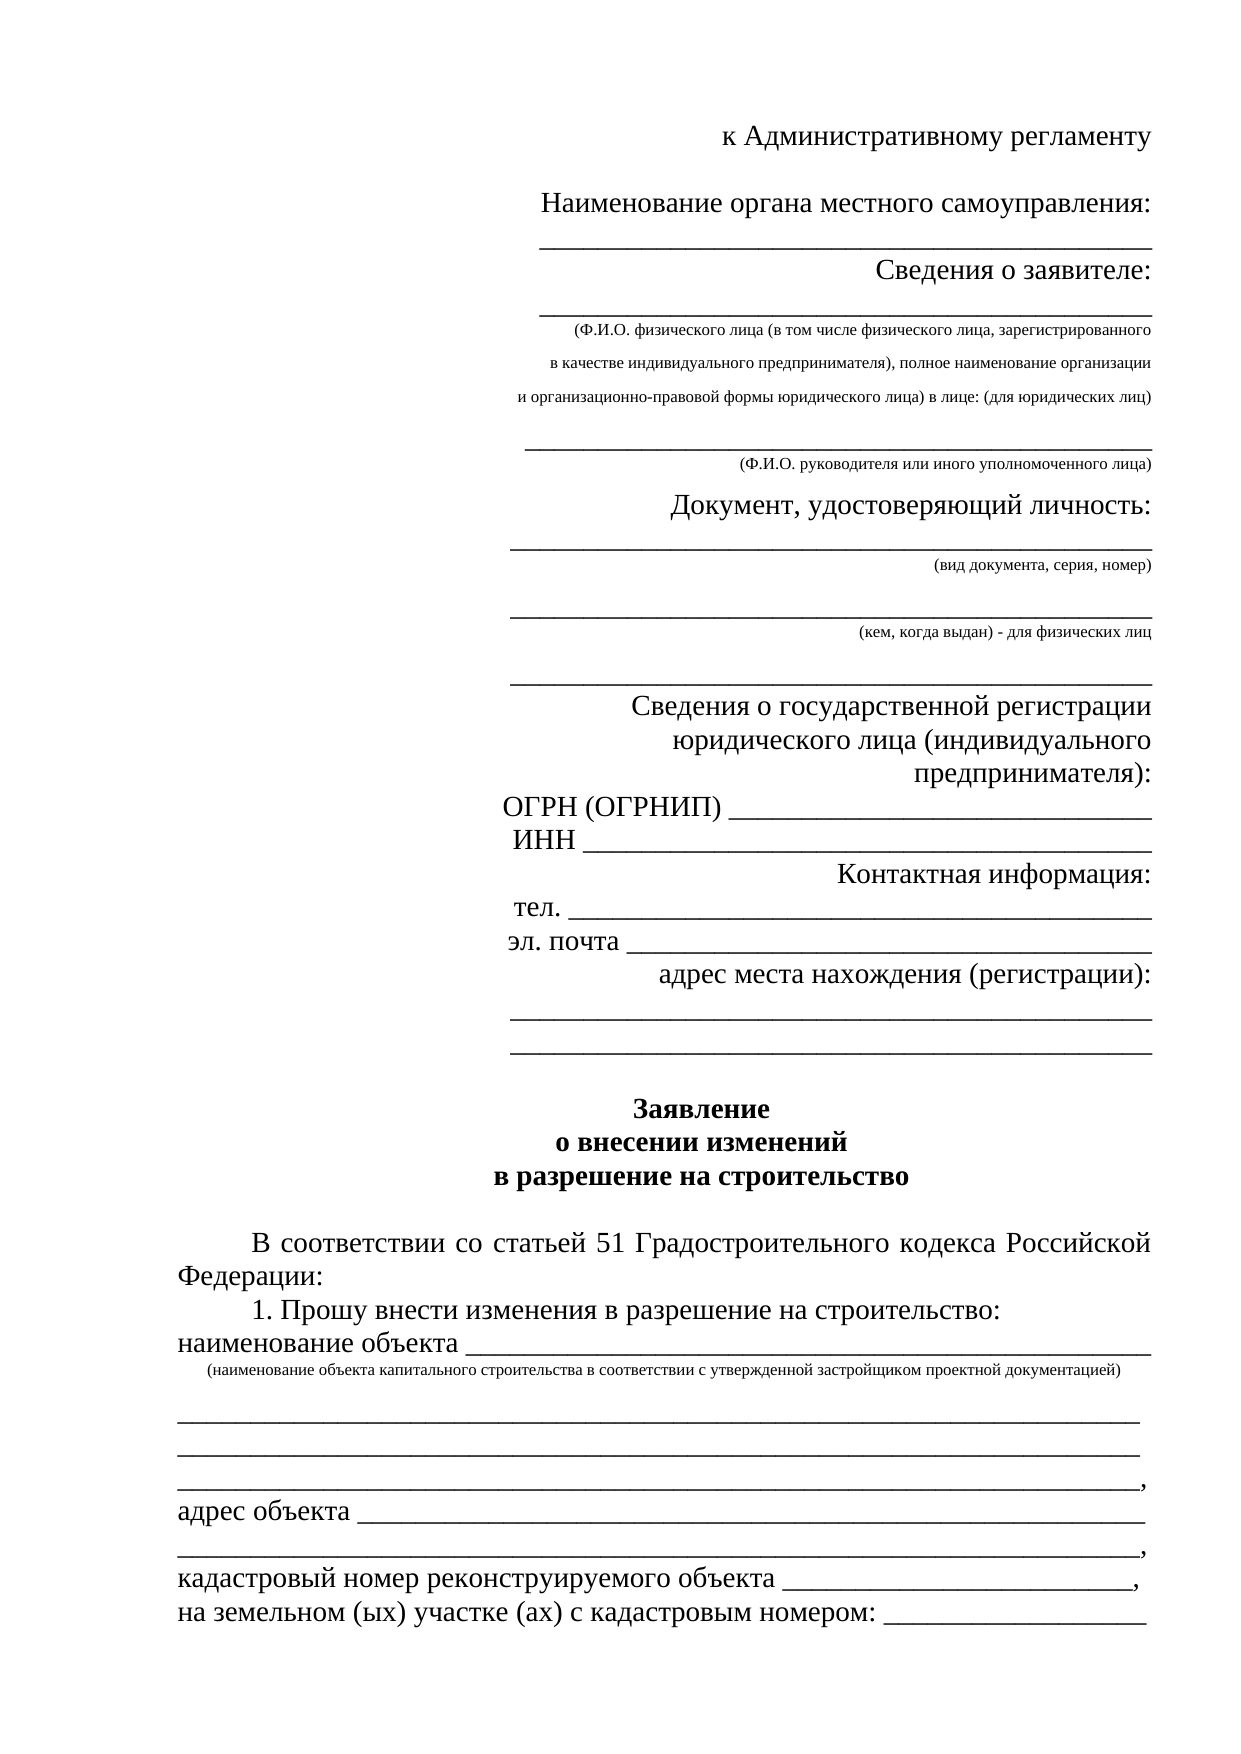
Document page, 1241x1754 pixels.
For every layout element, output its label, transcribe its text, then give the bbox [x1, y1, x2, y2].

text ____________________________________________ [177, 521, 1152, 554]
text __________________________________________________________________ [177, 1393, 1152, 1426]
text Наименование органа местного самоуправления: [177, 185, 1152, 219]
text (Ф.И.О. руководителя или иного уполномоченного лица) [177, 453, 1152, 487]
text Сведения о государственной регистрации [177, 688, 1152, 722]
text наименование объекта _______________________________________________ [177, 1326, 1152, 1359]
text ____________________________________________ [177, 1024, 1152, 1057]
text и организационно-правовой формы юридического лица) в лице: (для юридических лиц) [177, 386, 1152, 420]
text в качестве индивидуального предпринимателя), полное наименование организации [177, 353, 1152, 386]
text (кем, когда выдан) - для физических лиц [177, 621, 1152, 655]
text о внесении изменений [177, 1124, 1152, 1158]
text на земельном (ых) участке (ах) с кадастровым номером: __________________ [177, 1594, 1152, 1627]
text тел. ________________________________________ [177, 889, 1152, 923]
text В соответствии со статьей 51 Градостроительного кодекса Российской Федерации: [177, 1225, 1152, 1292]
text Документ, удостоверяющий личность: [177, 487, 1152, 521]
text адрес объекта ______________________________________________________ [177, 1493, 1152, 1527]
text __________________________________________ [177, 219, 1152, 252]
text адрес места нахождения (регистрации): [177, 957, 1152, 990]
text Контактная информация: [177, 856, 1152, 889]
text __________________________________________ [177, 286, 1152, 319]
text ИНН _______________________________________ [177, 822, 1152, 856]
text __________________________________________________________________ [177, 1426, 1152, 1460]
text предпринимателя): [177, 755, 1152, 789]
text (вид документа, серия, номер) [177, 554, 1152, 588]
text __________________________________________________________________, [177, 1527, 1152, 1560]
text в разрешение на строительство [177, 1158, 1152, 1191]
text эл. почта ____________________________________ [177, 923, 1152, 957]
text (наименование объекта капитального строительства в соответствии с утвержденной застройщиком проектной документацией) [177, 1359, 1152, 1393]
text к Административному регламенту [177, 118, 1152, 152]
text __________________________________________________________________, [177, 1460, 1152, 1493]
text юридического лица (индивидуального [177, 722, 1152, 755]
text кадастровый номер реконструируемого объекта ________________________, [177, 1560, 1152, 1594]
text 1. Прошу внести изменения в разрешение на строительство: [177, 1292, 1152, 1326]
text ___________________________________________ [177, 420, 1152, 453]
text ____________________________________________ [177, 990, 1152, 1024]
text ОГРН (ОГРНИП) _____________________________ [177, 789, 1152, 822]
text (Ф.И.О. физического лица (в том числе физического лица, зарегистрированного [177, 319, 1152, 353]
text ____________________________________________ [177, 588, 1152, 621]
text Сведения о заявителе: [177, 252, 1152, 286]
text ____________________________________________ [177, 655, 1152, 688]
text Заявление [177, 1091, 1152, 1124]
